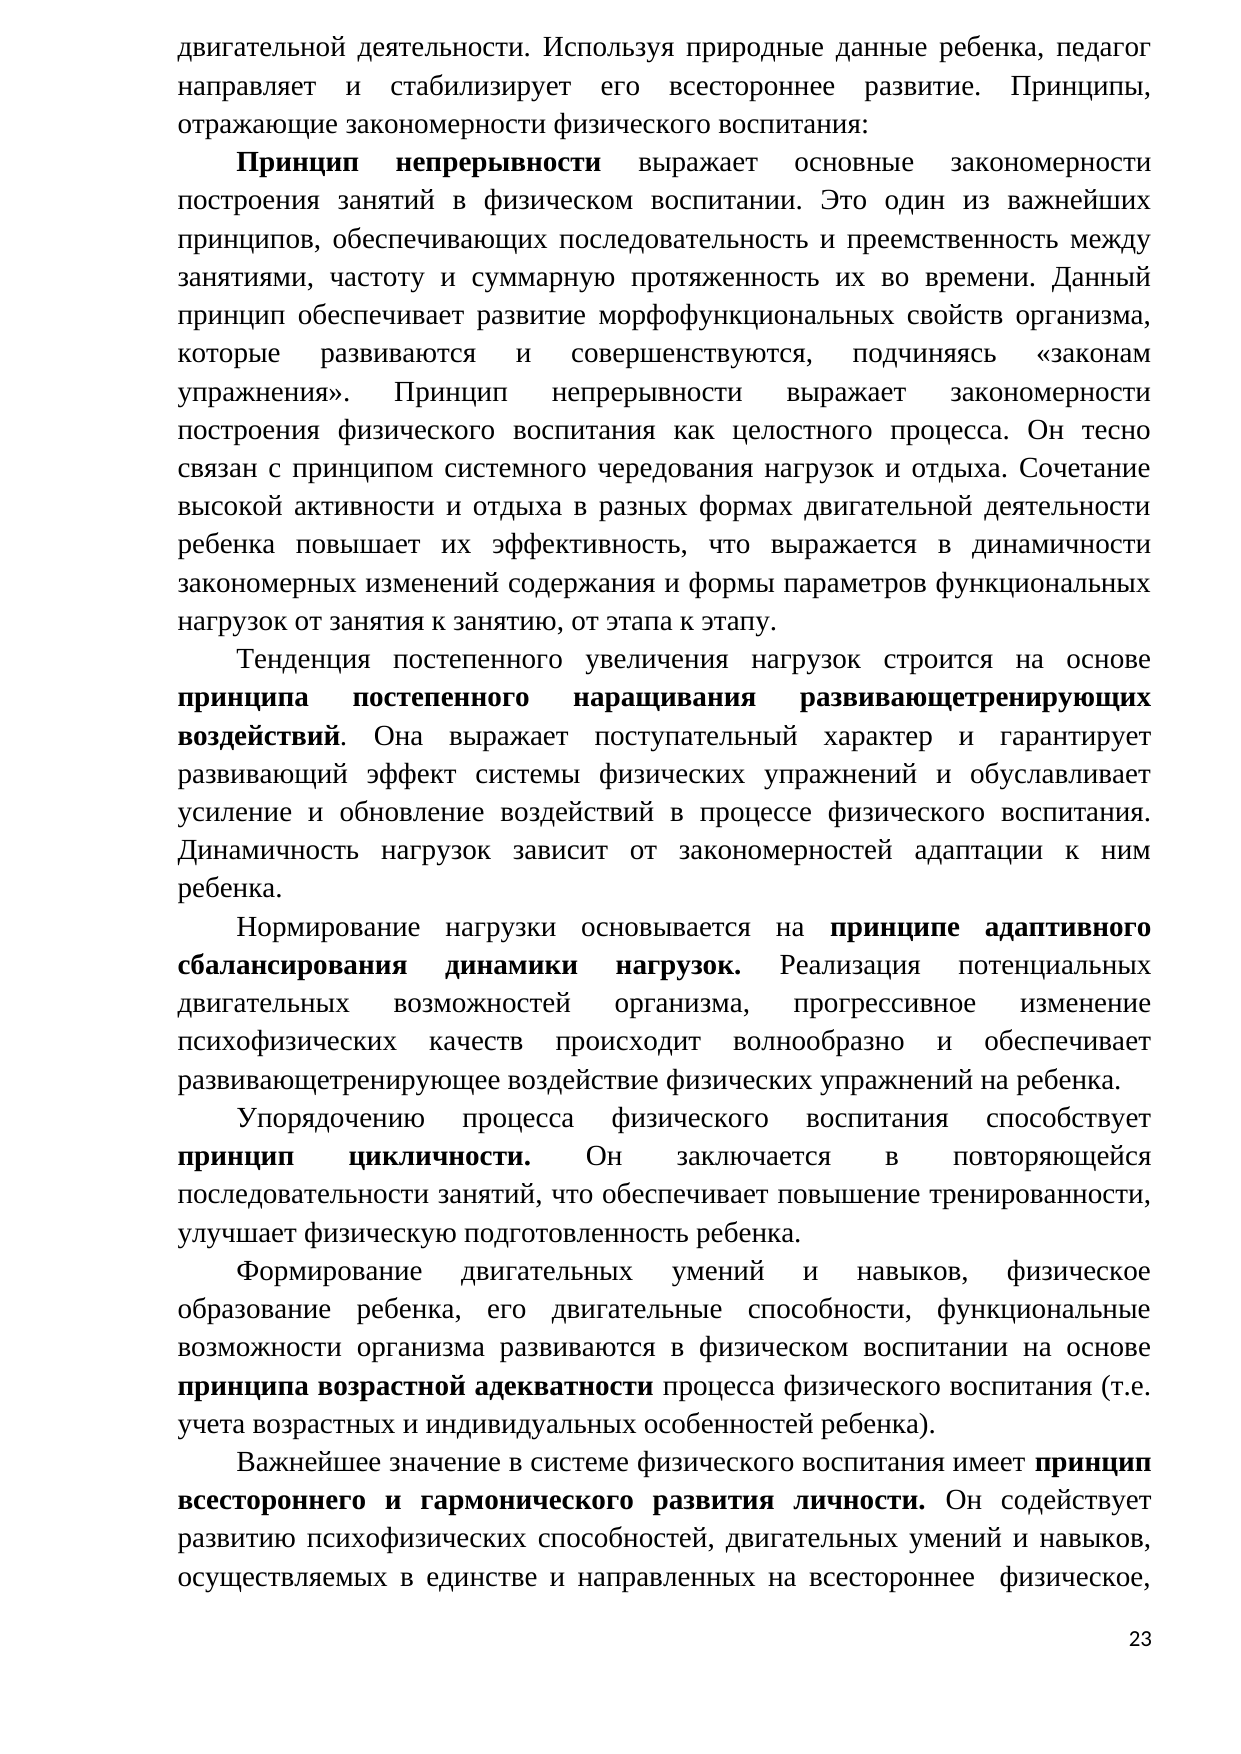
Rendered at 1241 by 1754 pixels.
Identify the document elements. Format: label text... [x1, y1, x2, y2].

text Тенденция постепенного увеличения нагрузок строится на основе принципа постепенного наращивания развивающетренирующих воздействий. Она выражает поступательный характер и гарантирует развивающий эффект системы физических упражнений и обуславливает усиление и обновление воздействий в процессе физического воспитания. Динамичность нагрузок зависит от закономерностей адаптации к ним ребенка. [177, 641, 1152, 904]
text Упорядочению процесса физического воспитания способствует принцип цикличности. Он заключается в повторяющейся последовательности занятий, что обеспечивает повышение тренированности, улучшает физическую подготовленность ребенка. [177, 1100, 1152, 1248]
text Принцип непрерывности выражает основные закономерности построения занятий в физическом воспитании. Это один из важнейших принципов, обеспечивающих последовательность и преемственность между занятиями, частоту и суммарную протяженность их во времени. Данный принцип обеспечивает развитие морфофункциональных свойств организма, которые развиваются и совершенствуются, подчиняясь «законам упражнения». Принцип непрерывности выражает закономерности построения физического воспитания как целостного процесса. Он тесно связан с принципом системного чередования нагрузок и отдыха. Сочетание высокой активности и отдыха в разных формах двигательной деятельности ребенка повышает их эффективность, что выражается в динамичности закономерных изменений содержания и формы параметров функциональных нагрузок от занятия к занятию, от этапа к этапу. [177, 144, 1152, 637]
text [177, 1444, 1152, 1592]
text Формирование двигательных умений и навыков, физическое образование ребенка, его двигательные способности, функциональные возможности организма развиваются в физическом воспитании на основе принципа возрастной адекватности процесса физического воспитания (т.е. учета возрастных и индивидуальных особенностей ребенка). [177, 1253, 1152, 1439]
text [177, 29, 1152, 139]
text Нормирование нагрузки основывается на принципе адаптивного сбалансирования динамики нагрузок. Реализация потенциальных двигательных возможностей организма, прогрессивное изменение психофизических качеств происходит волнообразно и обеспечивает развивающетренирующее воздействие физических упражнений на ребенка. [177, 909, 1152, 1095]
